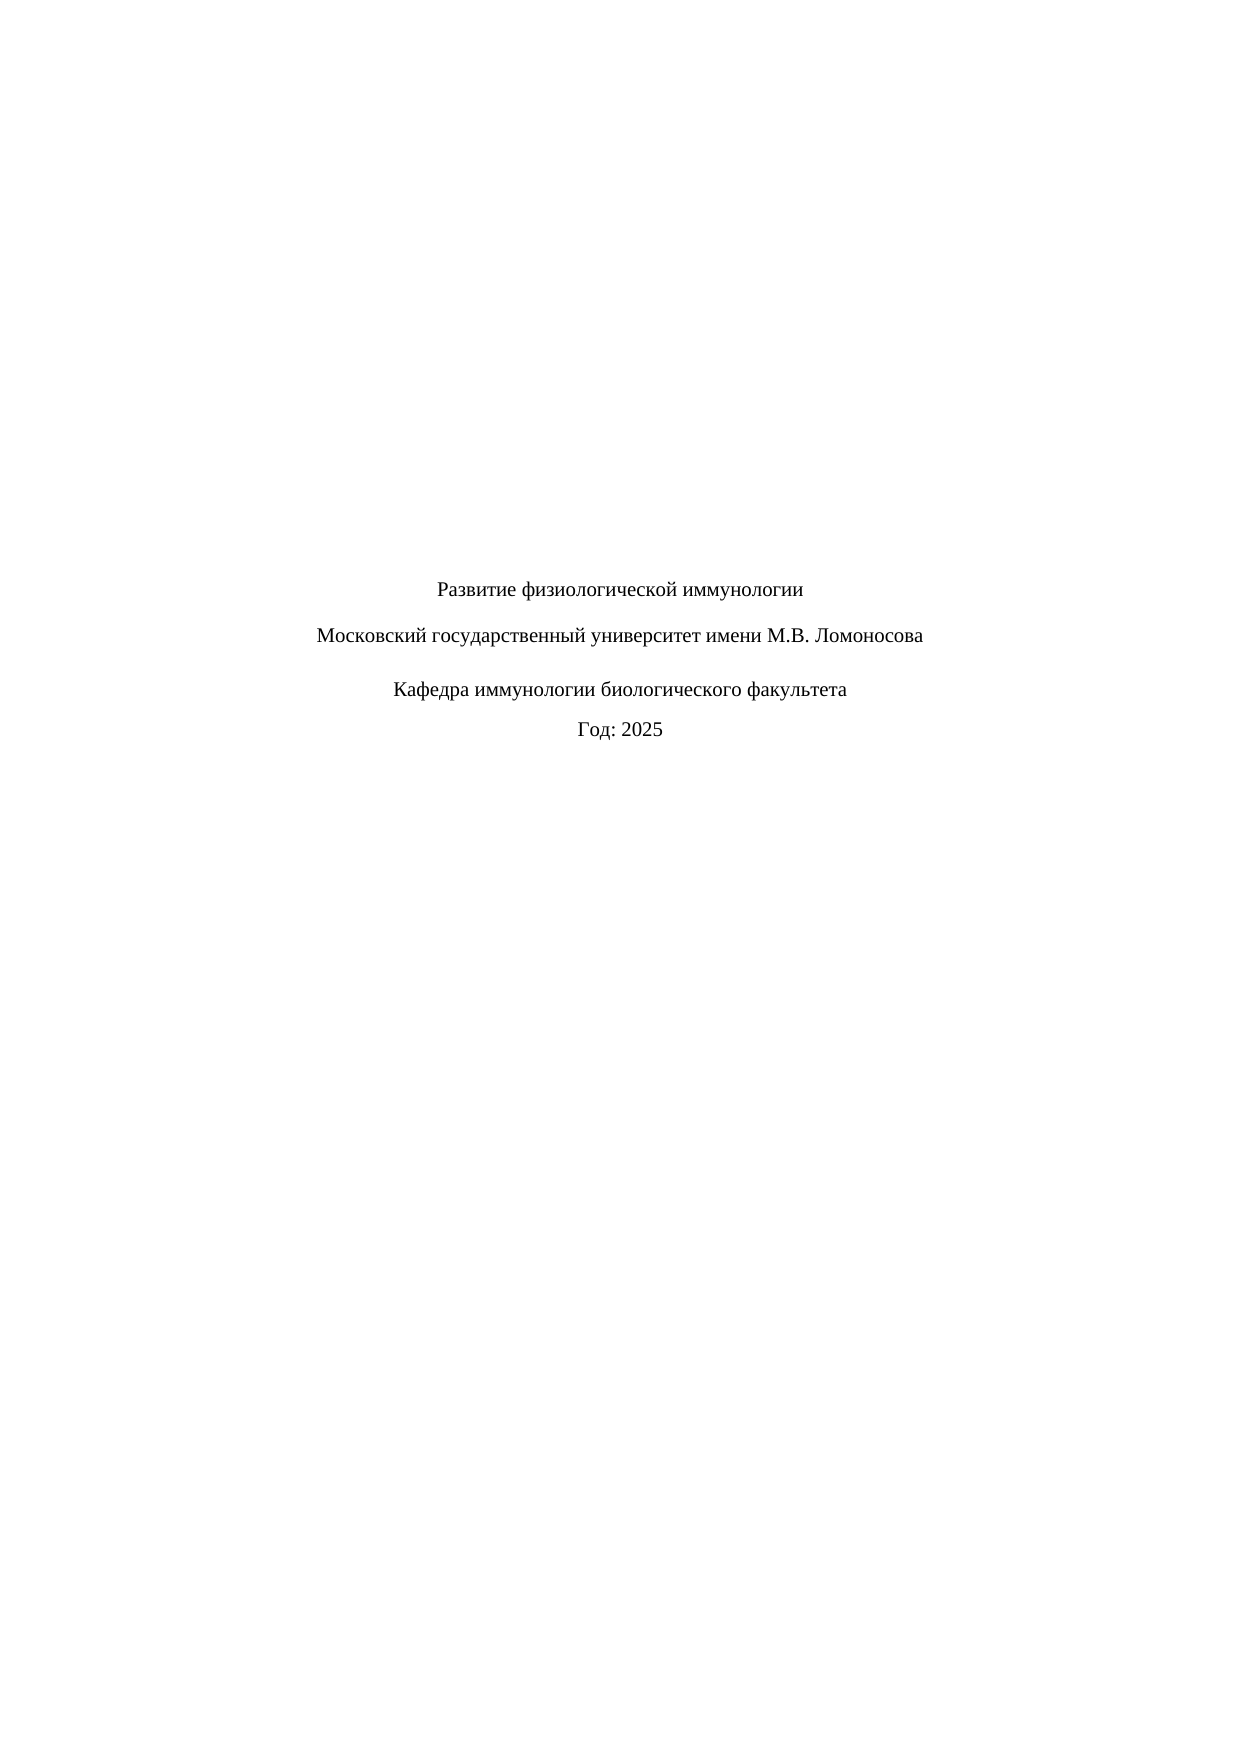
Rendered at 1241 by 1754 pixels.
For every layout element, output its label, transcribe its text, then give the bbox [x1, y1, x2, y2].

text Московский государственный университет имени М.В. Ломоносова [150, 612, 1090, 650]
text Развитие физиологической иммунологии [150, 567, 1090, 604]
text Кафедра иммунологии биологического факультета [150, 667, 1090, 704]
text Год: 2025 [150, 706, 1090, 744]
